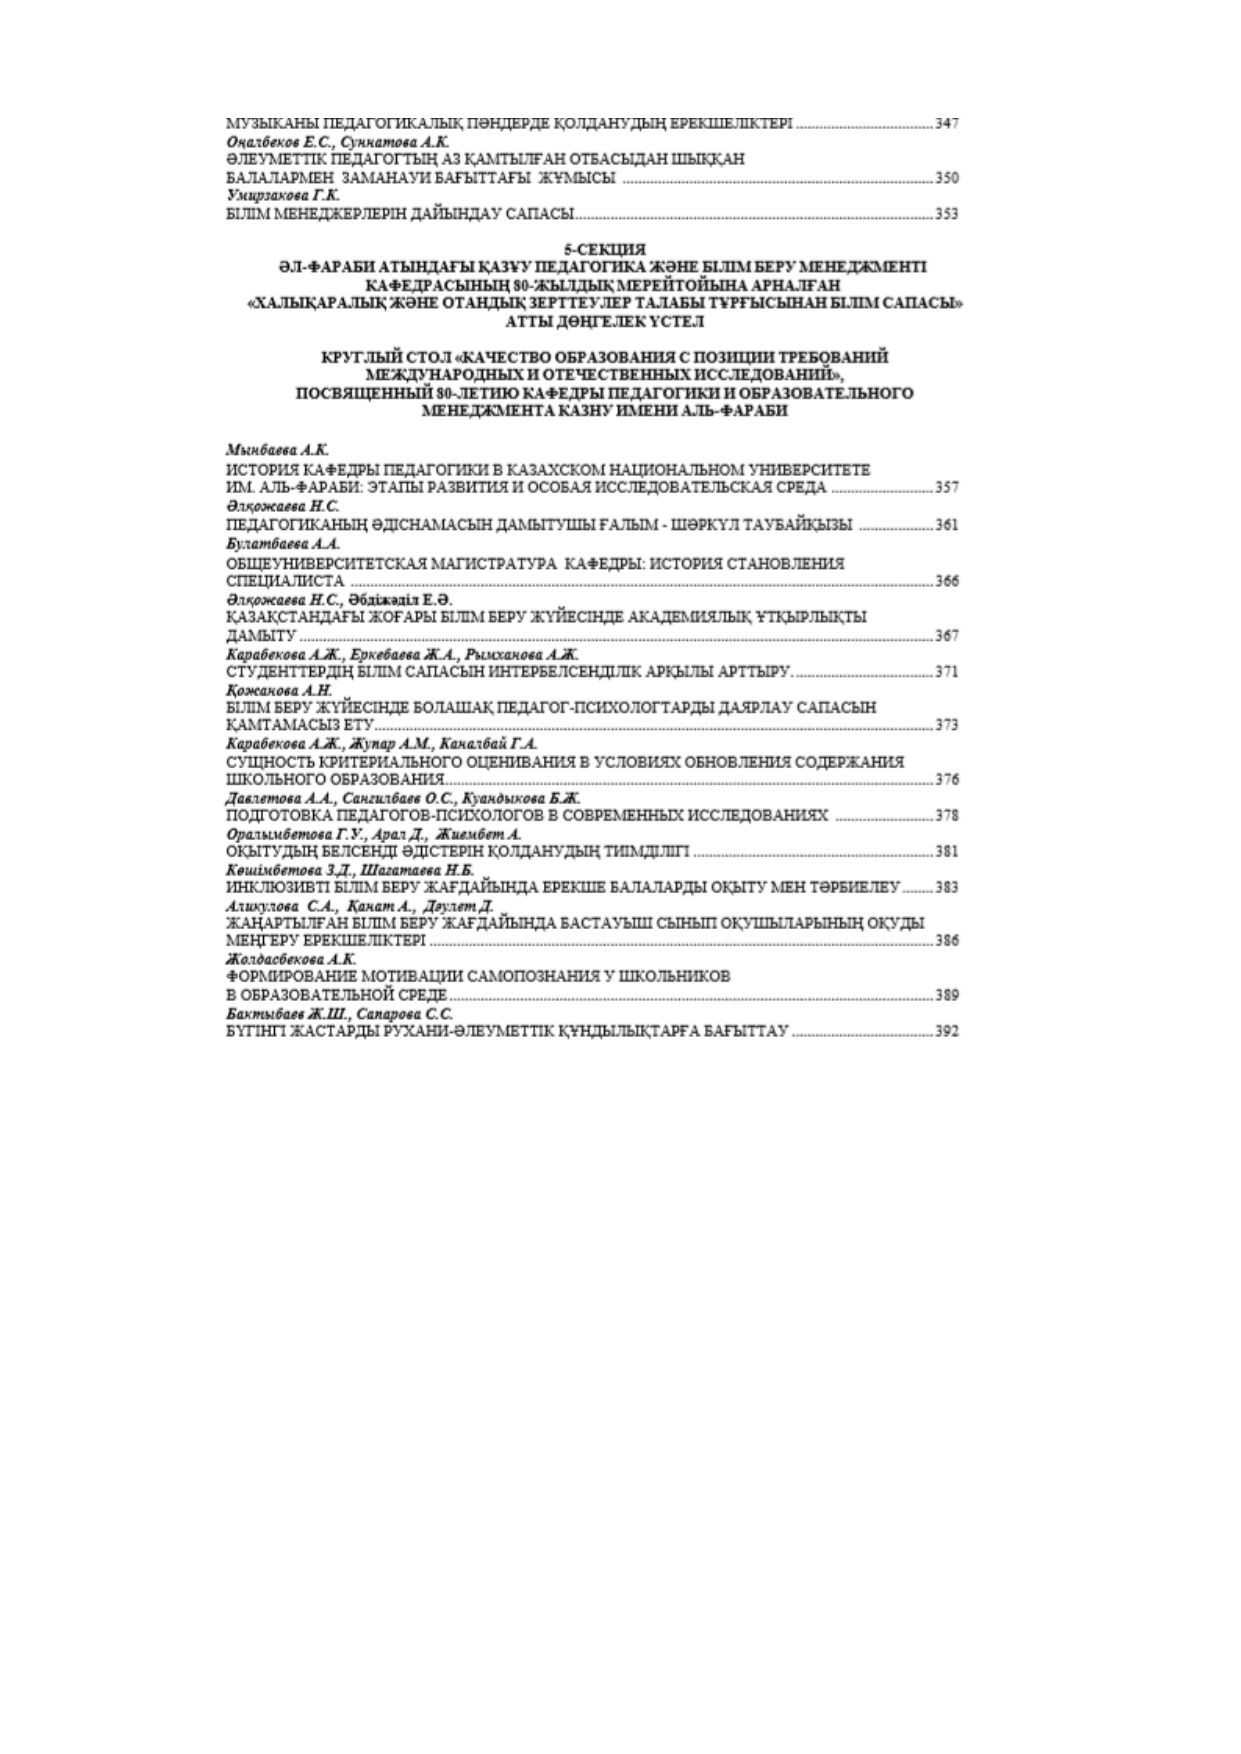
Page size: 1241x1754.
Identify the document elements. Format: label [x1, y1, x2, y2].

picture [177, 118, 1045, 1054]
